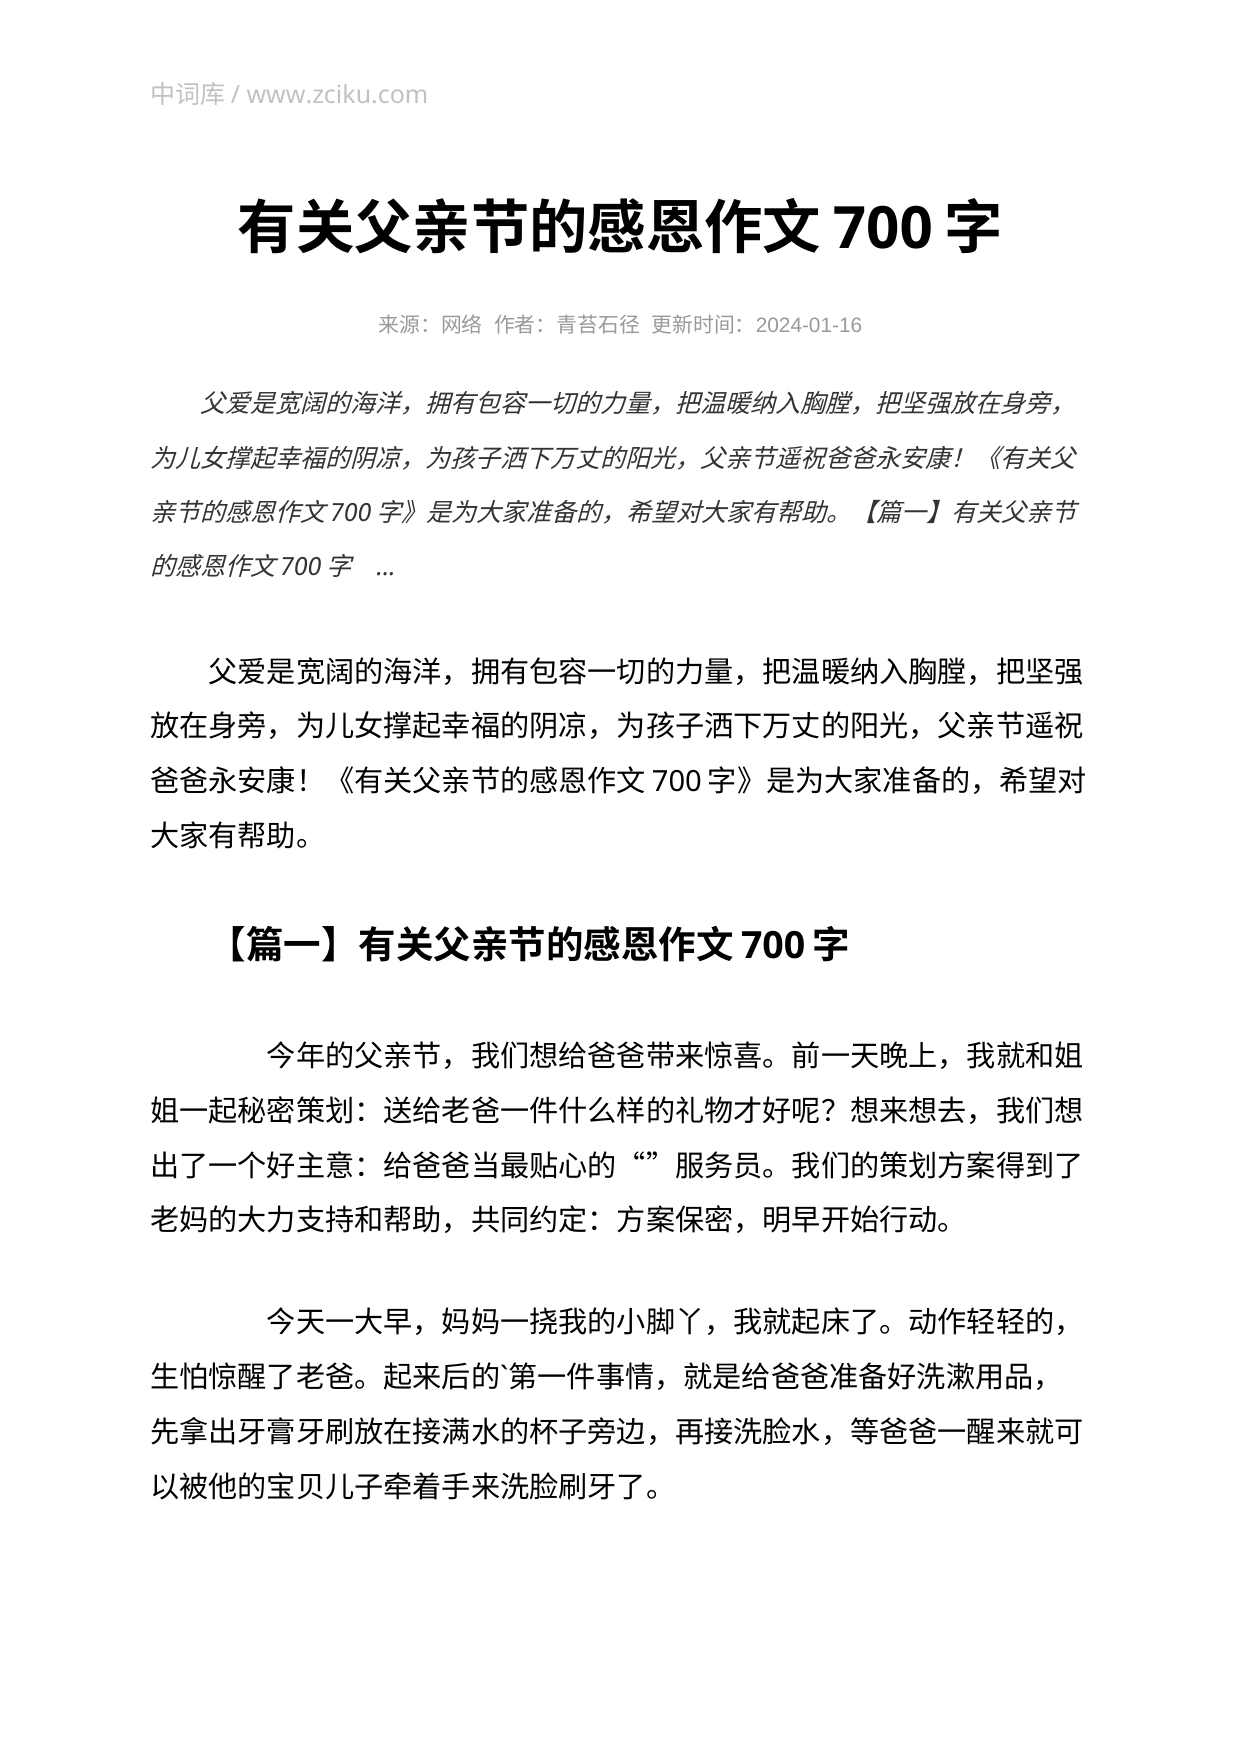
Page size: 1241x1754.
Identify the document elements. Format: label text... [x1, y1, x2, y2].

text 【篇一】有关父亲节的感恩作文700字 [150, 915, 1090, 969]
text 父爱是宽阔的海洋，拥有包容一切的力量，把温暖纳入胸膛，把坚强放在身旁，为儿女撑起幸福的阴凉，为孩子洒下万丈的阳光，父亲节遥祝爸爸永安康！《有关父亲节的感恩作文700字》是为大家准备的，希望对大家有帮助。 [150, 648, 1090, 855]
text 来源：网络 作者：青苔石径 更新时间：2024-01-16 [150, 313, 1090, 337]
text 今天一大早，妈妈一挠我的小脚丫，我就起床了。动作轻轻的，生怕惊醒了老爸。起来后的`第一件事情，就是给爸爸准备好洗漱用品，先拿出牙膏牙刷放在接满水的杯子旁边，再接洗脸水，等爸爸一醒来就可以被他的宝贝儿子牵着手来洗脸刷牙了。 [150, 1299, 1090, 1506]
text 父爱是宽阔的海洋，拥有包容一切的力量，把温暖纳入胸膛，把坚强放在身旁，为儿女撑起幸福的阴凉，为孩子洒下万丈的阳光，父亲节遥祝爸爸永安康！《有关父亲节的感恩作文700字》是为大家准备的，希望对大家有帮助。【篇一】有关父亲节的感恩作文700字 ... [150, 384, 1090, 583]
subtitle 有关父亲节的感恩作文700字 [150, 181, 1090, 266]
text 今年的父亲节，我们想给爸爸带来惊喜。前一天晚上，我就和姐姐一起秘密策划：送给老爸一件什么样的礼物才好呢？想来想去，我们想出了一个好主意：给爸爸当最贴心的“”服务员。我们的策划方案得到了老妈的大力支持和帮助，共同约定：方案保密，明早开始行动。 [150, 1032, 1090, 1239]
